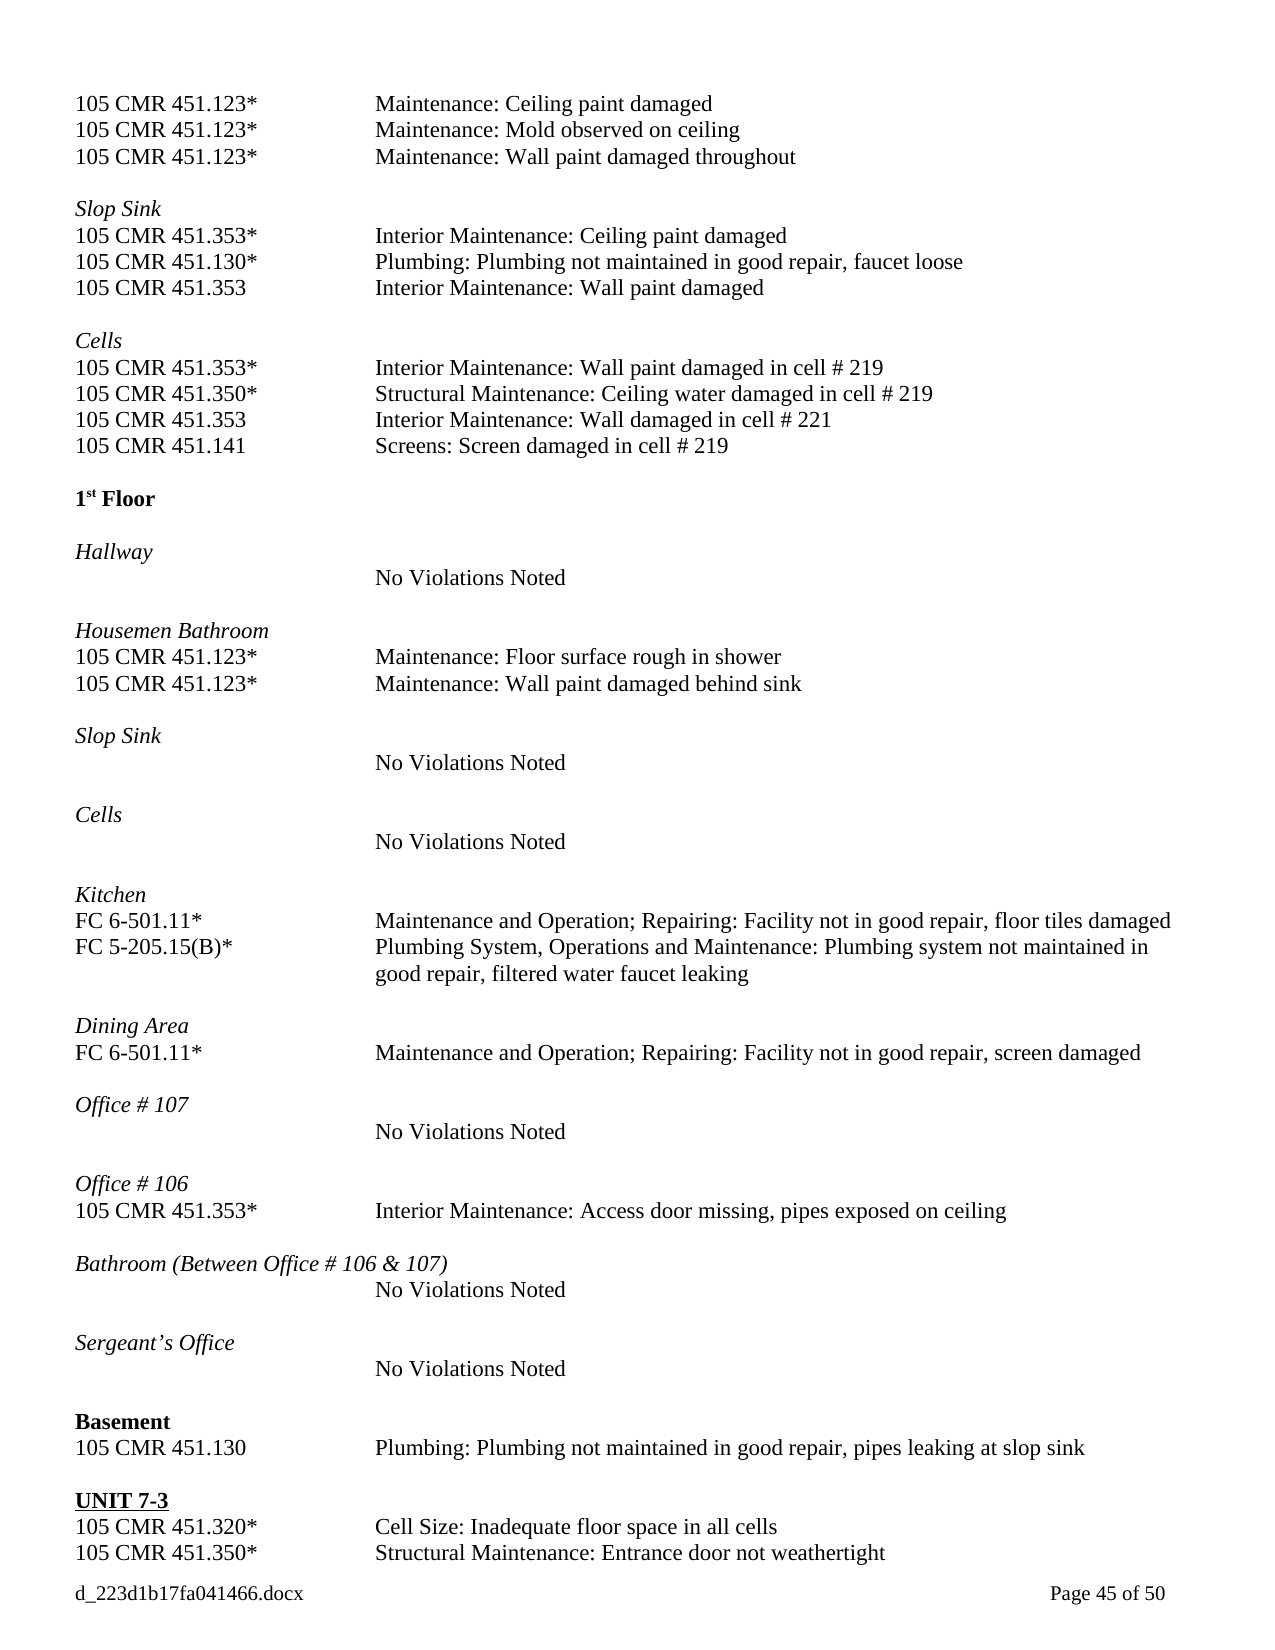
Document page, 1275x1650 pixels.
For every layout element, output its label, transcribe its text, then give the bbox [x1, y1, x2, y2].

text 105 CMR 451.350* Structural Maintenance: Entrance door not weathertight [75, 1539, 1200, 1566]
text 1st Floor [75, 485, 1200, 512]
text FC 5-205.15(B)* Plumbing System, Operations and Maintenance: Plumbing system not maintained in good repair, filtered water faucet leaking [75, 933, 1200, 986]
text 105 CMR 451.130 Plumbing: Plumbing not maintained in good repair, pipes leaking at slop sink [75, 1434, 1200, 1460]
text Housemen Bathroom [75, 617, 1200, 643]
text 105 CMR 451.123* Maintenance: Wall paint damaged behind sink [75, 670, 1200, 696]
text 105 CMR 451.350* Structural Maintenance: Ceiling water damaged in cell # 219 [75, 380, 1200, 406]
text Dining Area [75, 1012, 1200, 1039]
text No Violations Noted [75, 828, 1200, 854]
text 105 CMR 451.123* Maintenance: Wall paint damaged throughout [75, 143, 1200, 169]
text Office # 106 [75, 1171, 1200, 1197]
text UNIT 7-3 [75, 1487, 1200, 1513]
text Bathroom (Between Office # 106 & 107) [75, 1249, 1200, 1276]
text Office # 107 [75, 1091, 1200, 1118]
text 105 CMR 451.353* Interior Maintenance: Wall paint damaged in cell # 219 [75, 353, 1200, 380]
text Cells [75, 802, 1200, 828]
text FC 6-501.11* Maintenance and Operation; Repairing: Facility not in good repair, floor tiles damaged [75, 907, 1200, 933]
text No Violations Noted [75, 1355, 1200, 1381]
text 105 CMR 451.141 Screens: Screen damaged in cell # 219 [75, 433, 1200, 459]
text No Violations Noted [75, 564, 1200, 591]
text 105 CMR 451.320* Cell Size: Inadequate floor space in all cells [75, 1513, 1200, 1539]
text Hallway [75, 538, 1200, 564]
text No Violations Noted [75, 1118, 1200, 1144]
text 105 CMR 451.353 Interior Maintenance: Wall damaged in cell # 221 [75, 406, 1200, 433]
text 105 CMR 451.123* Maintenance: Mold observed on ceiling [75, 116, 1200, 143]
text 105 CMR 451.123* Maintenance: Floor surface rough in shower [75, 643, 1200, 670]
text Basement [75, 1408, 1200, 1434]
text FC 6-501.11* Maintenance and Operation; Repairing: Facility not in good repair, screen damaged [75, 1039, 1200, 1065]
text No Violations Noted [75, 749, 1200, 775]
text Kitchen [75, 881, 1200, 907]
text No Violations Noted [75, 1276, 1200, 1302]
text Sergeant’s Office [75, 1329, 1200, 1355]
text 105 CMR 451.130* Plumbing: Plumbing not maintained in good repair, faucet loose [75, 248, 1200, 274]
text 105 CMR 451.353* Interior Maintenance: Access door missing, pipes exposed on ceiling [75, 1197, 1200, 1223]
text Slop Sink [75, 722, 1200, 749]
text 105 CMR 451.353* Interior Maintenance: Ceiling paint damaged [75, 222, 1200, 248]
text Cells [75, 327, 1200, 353]
text 105 CMR 451.123* Maintenance: Ceiling paint damaged [75, 90, 1200, 116]
text Slop Sink [75, 195, 1200, 222]
text 105 CMR 451.353 Interior Maintenance: Wall paint damaged [75, 274, 1200, 301]
